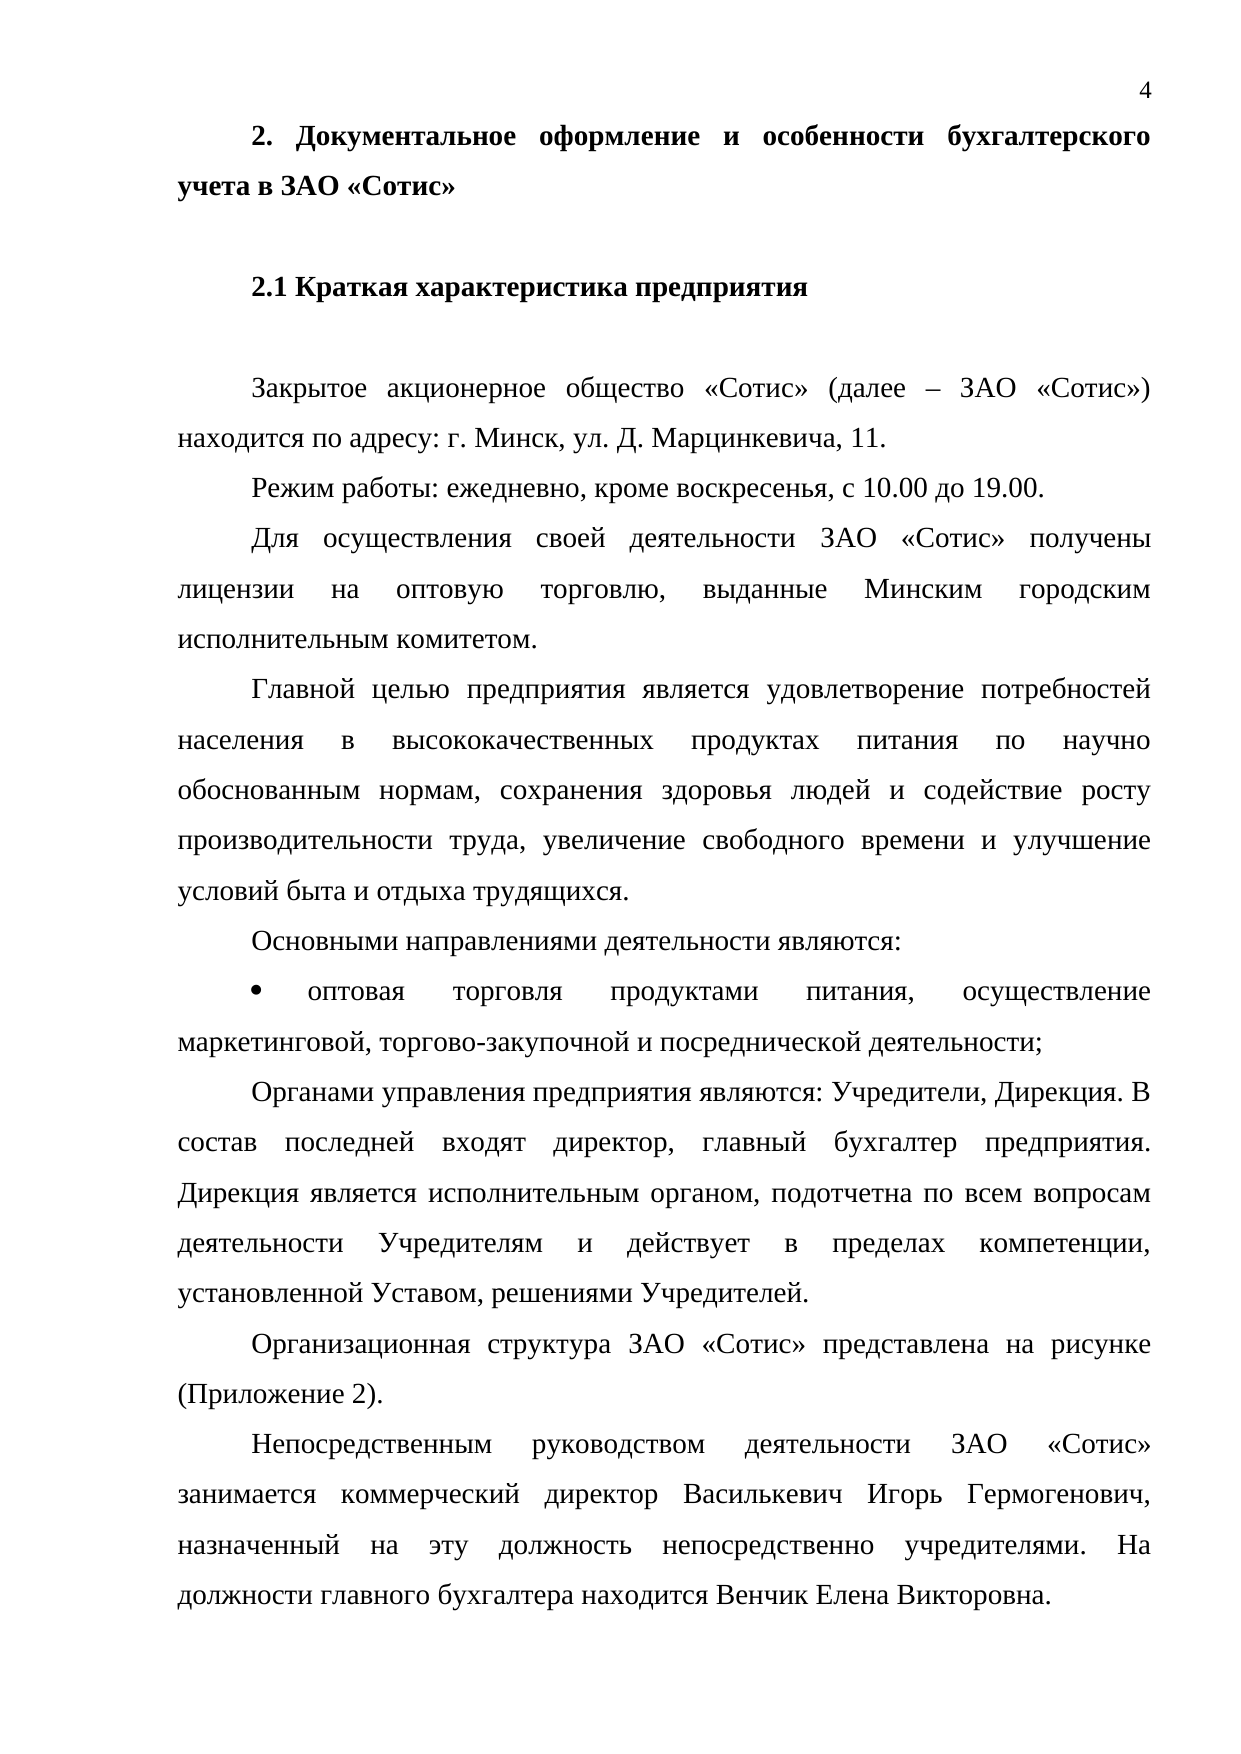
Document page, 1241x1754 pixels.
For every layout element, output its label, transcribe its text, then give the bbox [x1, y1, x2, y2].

text Организационная структура ЗАО «Сотис» представлена на рисунке (Приложение 2). [177, 1326, 1152, 1409]
list оптовая торговля продуктами питания, осуществление маркетинговой, торгово-закупочной и посреднической деятельности; [177, 973, 1152, 1057]
text 2.1 Краткая характеристика предприятия [177, 269, 1152, 303]
text Режим работы: ежедневно, кроме воскресенья, с 10.00 до 19.00. [177, 470, 1152, 504]
text Для осуществления своей деятельности ЗАО «Сотис» получены лицензии на оптовую торговлю, выданные Минским городским исполнительным комитетом. [177, 521, 1152, 655]
text Главной целью предприятия является удовлетворение потребностей населения в высококачественных продуктах питания по научно обоснованным нормам, сохранения здоровья людей и содействие росту производительности труда, увеличение свободного времени и улучшение условий быта и отдыха трудящихся. [177, 672, 1152, 906]
text Закрытое акционерное общество «Сотис» (далее – ЗАО «Сотис») находится по адресу: г. Минск, ул. Д. Марцинкевича, 11. [177, 370, 1152, 453]
text Органами управления предприятия являются: Учредители, Дирекция. В состав последней входят директор, главный бухгалтер предприятия. Дирекция является исполнительным органом, подотчетна по всем вопросам деятельности Учредителям и действует в пределах компетенции, установленной Уставом, решениями Учредителей. [177, 1074, 1152, 1309]
text 2. Документальное оформление и особенности бухгалтерского учета в ЗАО «Сотис» [177, 118, 1152, 202]
text Основными направлениями деятельности являются: [177, 923, 1152, 957]
text Непосредственным руководством деятельности ЗАО «Сотис» занимается коммерческий директор Василькевич Игорь Гермогенович, назначенный на эту должность непосредственно учредителями. На должности главного бухгалтера находится Венчик Елена Викторовна. [177, 1426, 1152, 1611]
